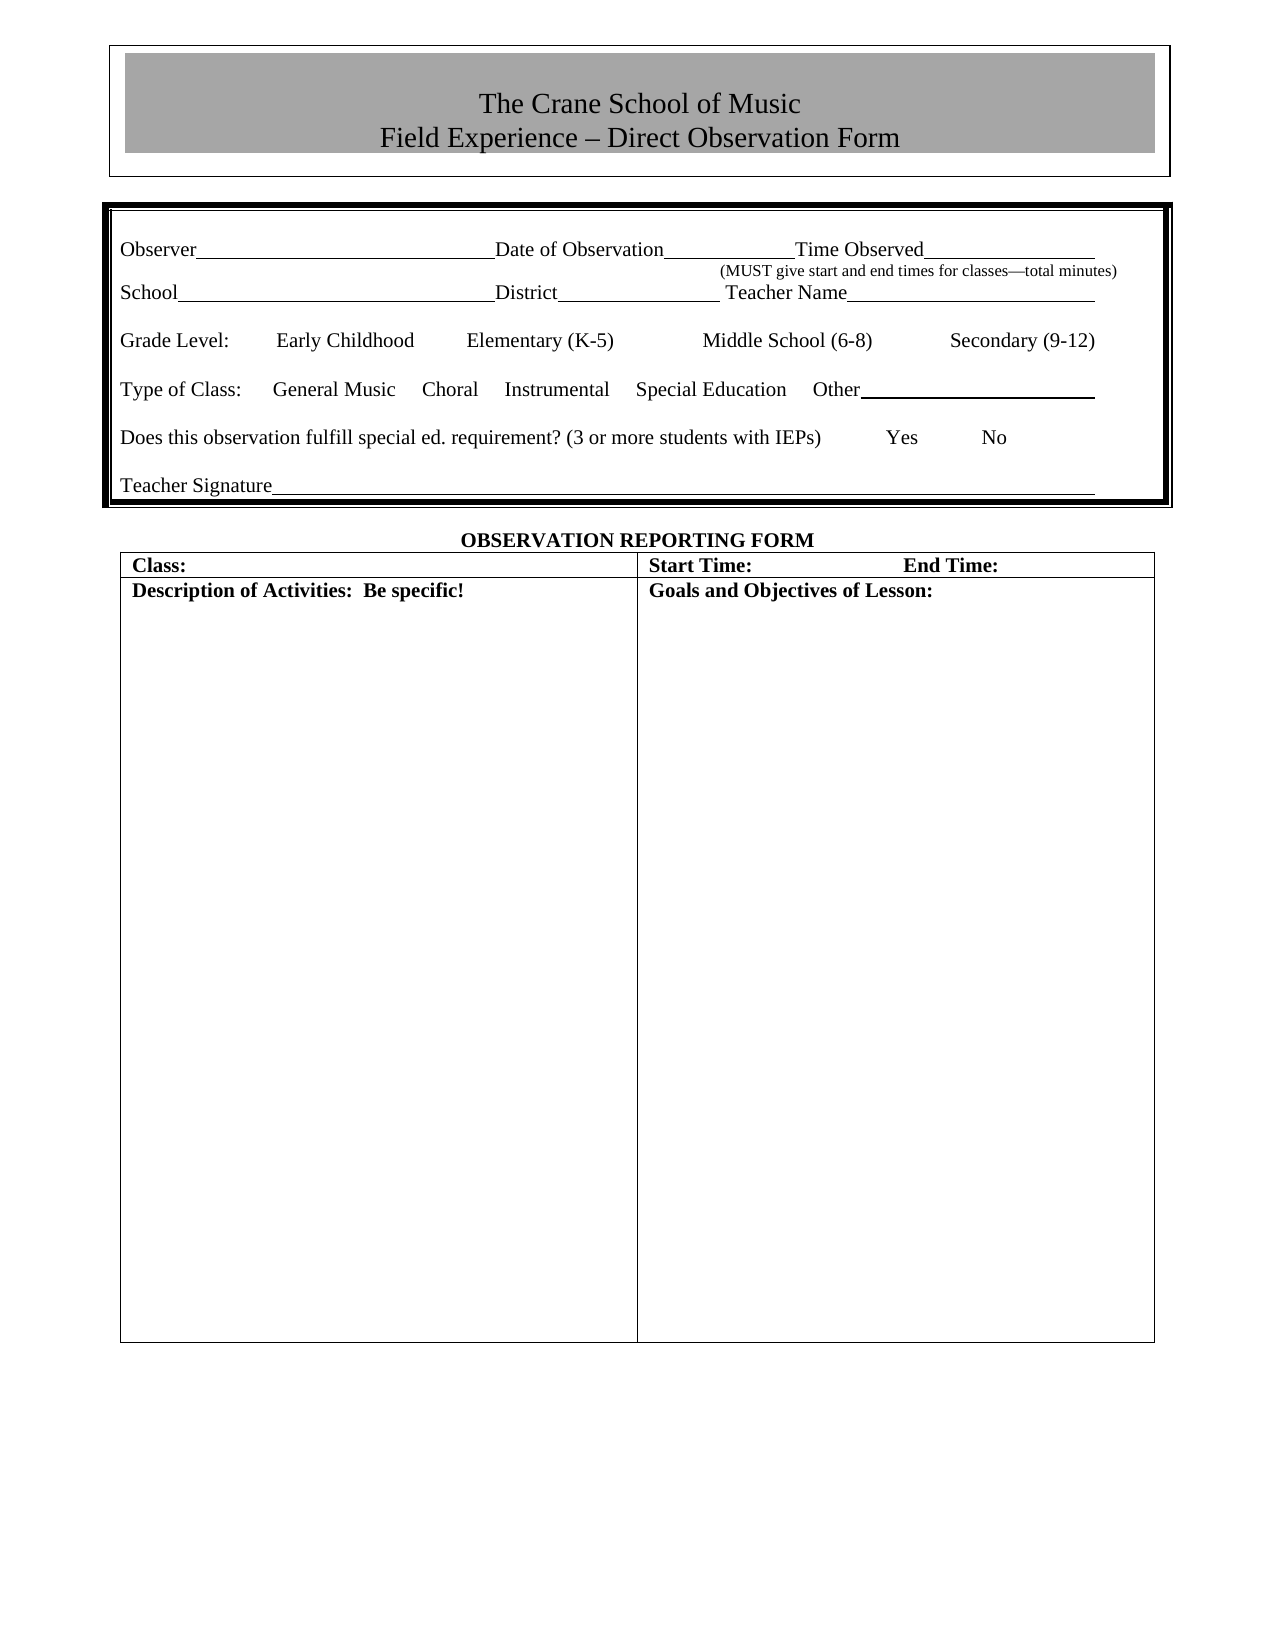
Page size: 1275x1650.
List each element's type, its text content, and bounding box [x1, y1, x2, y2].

text (MUST give start and end times for classes—total minutes) [120, 261, 1155, 280]
text Observer Date of Observation Time Observed [120, 237, 1155, 261]
text Grade Level: Early Childhood Elementary (K-5) Middle School (6-8) Secondary (9-12) [120, 328, 1155, 352]
table_cell Description of Activities: Be specific! [121, 578, 637, 1342]
text Teacher Signature [112, 461, 1163, 499]
table_header Class: [121, 553, 637, 577]
text Type of Class: General Music Choral Instrumental Special Education Other [120, 377, 1155, 401]
text Does this observation fulfill special ed. requirement? (3 or more students with IEPs) Yes No [120, 425, 1155, 449]
table_header Start Time: End Time: [638, 553, 1154, 577]
text OBSERVATION REPORTING FORM [120, 527, 1155, 552]
text School District Teacher Name [120, 280, 1155, 304]
table_cell Goals and Objectives of Lesson: [638, 578, 1154, 1342]
